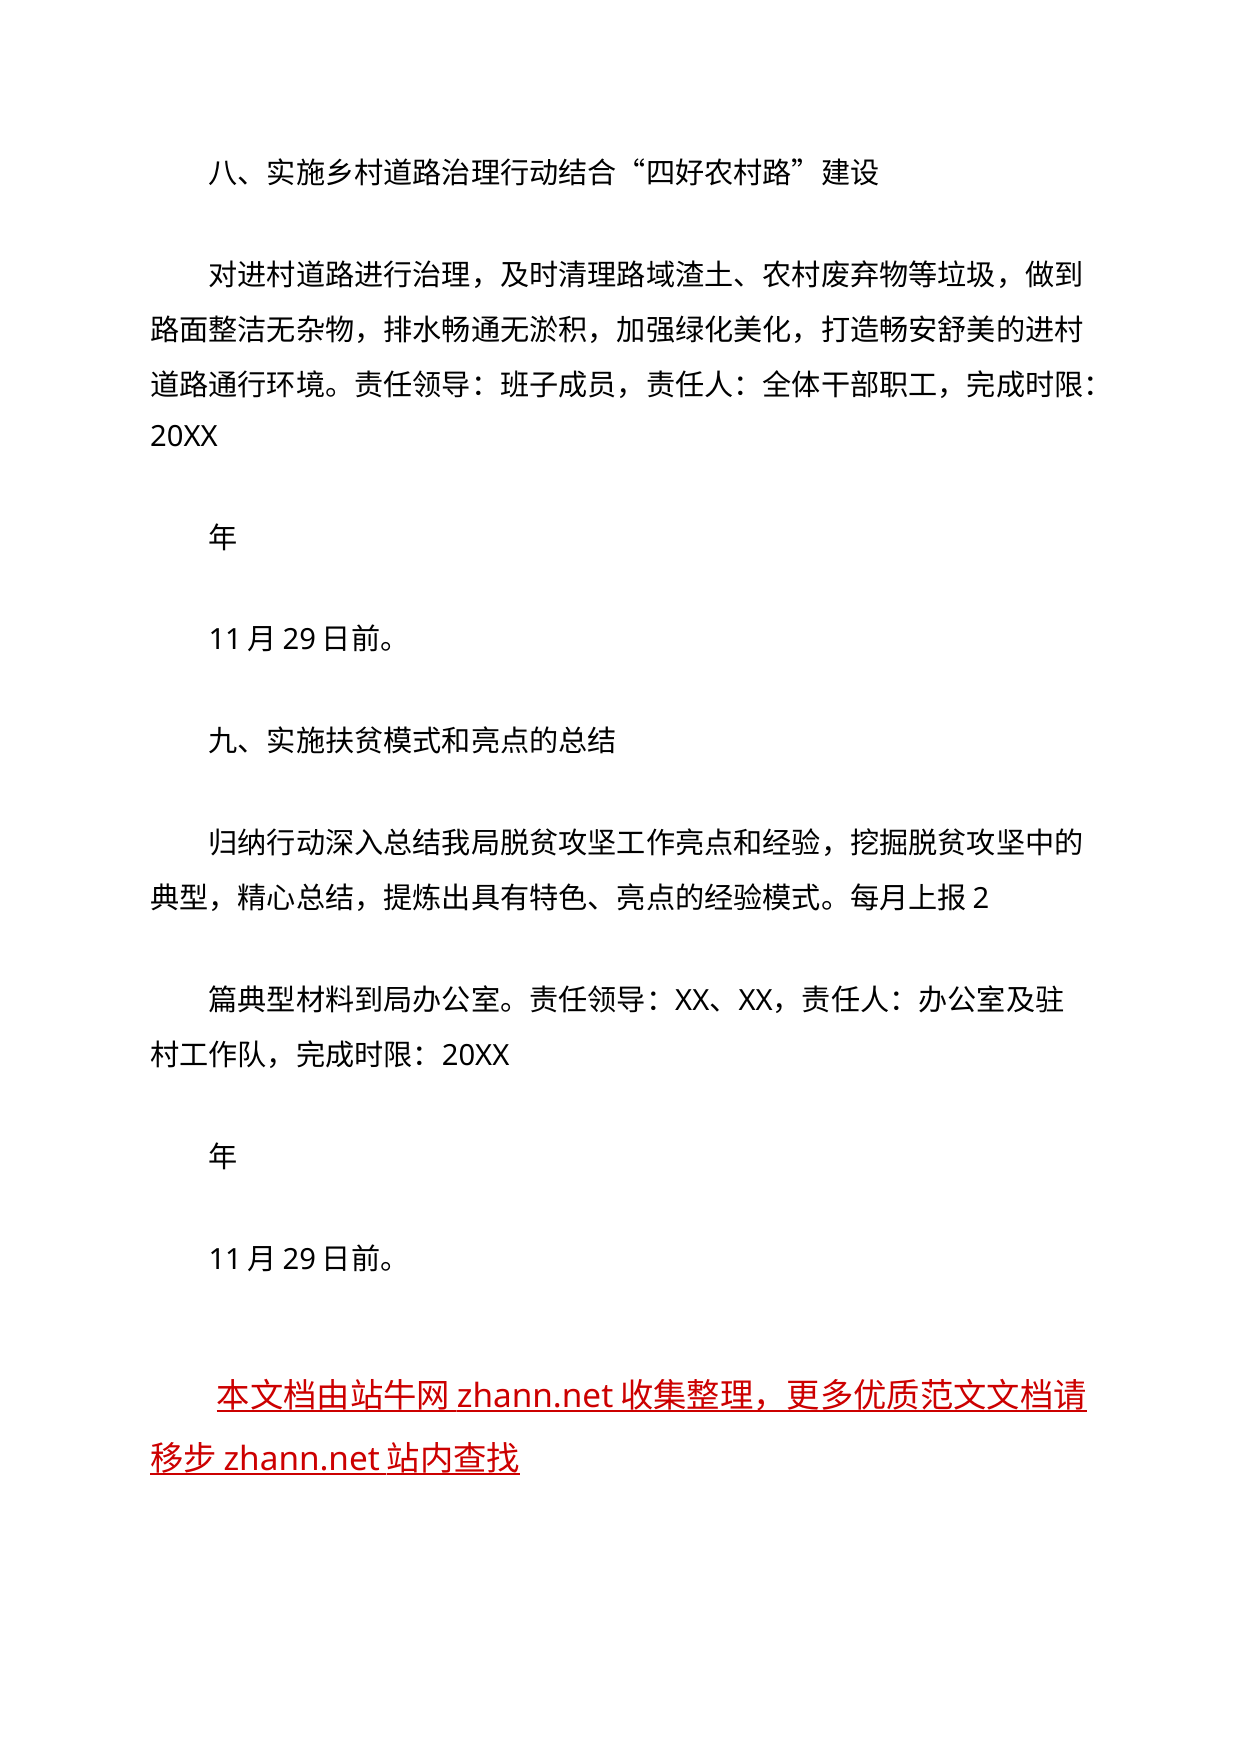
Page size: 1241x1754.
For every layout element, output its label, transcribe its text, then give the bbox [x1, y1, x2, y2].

text 11月29日前。 [150, 616, 1090, 658]
text 11月29日前。 [150, 1235, 1090, 1278]
text 篇典型材料到局办公室。责任领导：XX、XX，责任人：办公室及驻村工作队，完成时限：20XX [150, 977, 1090, 1074]
text 本文档由站牛网zhann.net收集整理，更多优质范文文档请移步zhann.net站内查找 [150, 1368, 1090, 1480]
text 年 [150, 514, 1090, 556]
text 年 [150, 1133, 1090, 1176]
text 归纳行动深入总结我局脱贫攻坚工作亮点和经验，挖掘脱贫攻坚中的典型，精心总结，提炼出具有特色、亮点的经验模式。每月上报2 [150, 820, 1090, 917]
text 九、实施扶贫模式和亮点的总结 [150, 718, 1090, 760]
text 八、实施乡村道路治理行动结合“四好农村路”建设 [150, 150, 1090, 192]
text 对进村道路进行治理，及时清理路域渣土、农村废弃物等垃圾，做到路面整洁无杂物，排水畅通无淤积，加强绿化美化，打造畅安舒美的进村道路通行环境。责任领导：班子成员，责任人：全体干部职工，完成时限：20XX [150, 252, 1090, 455]
